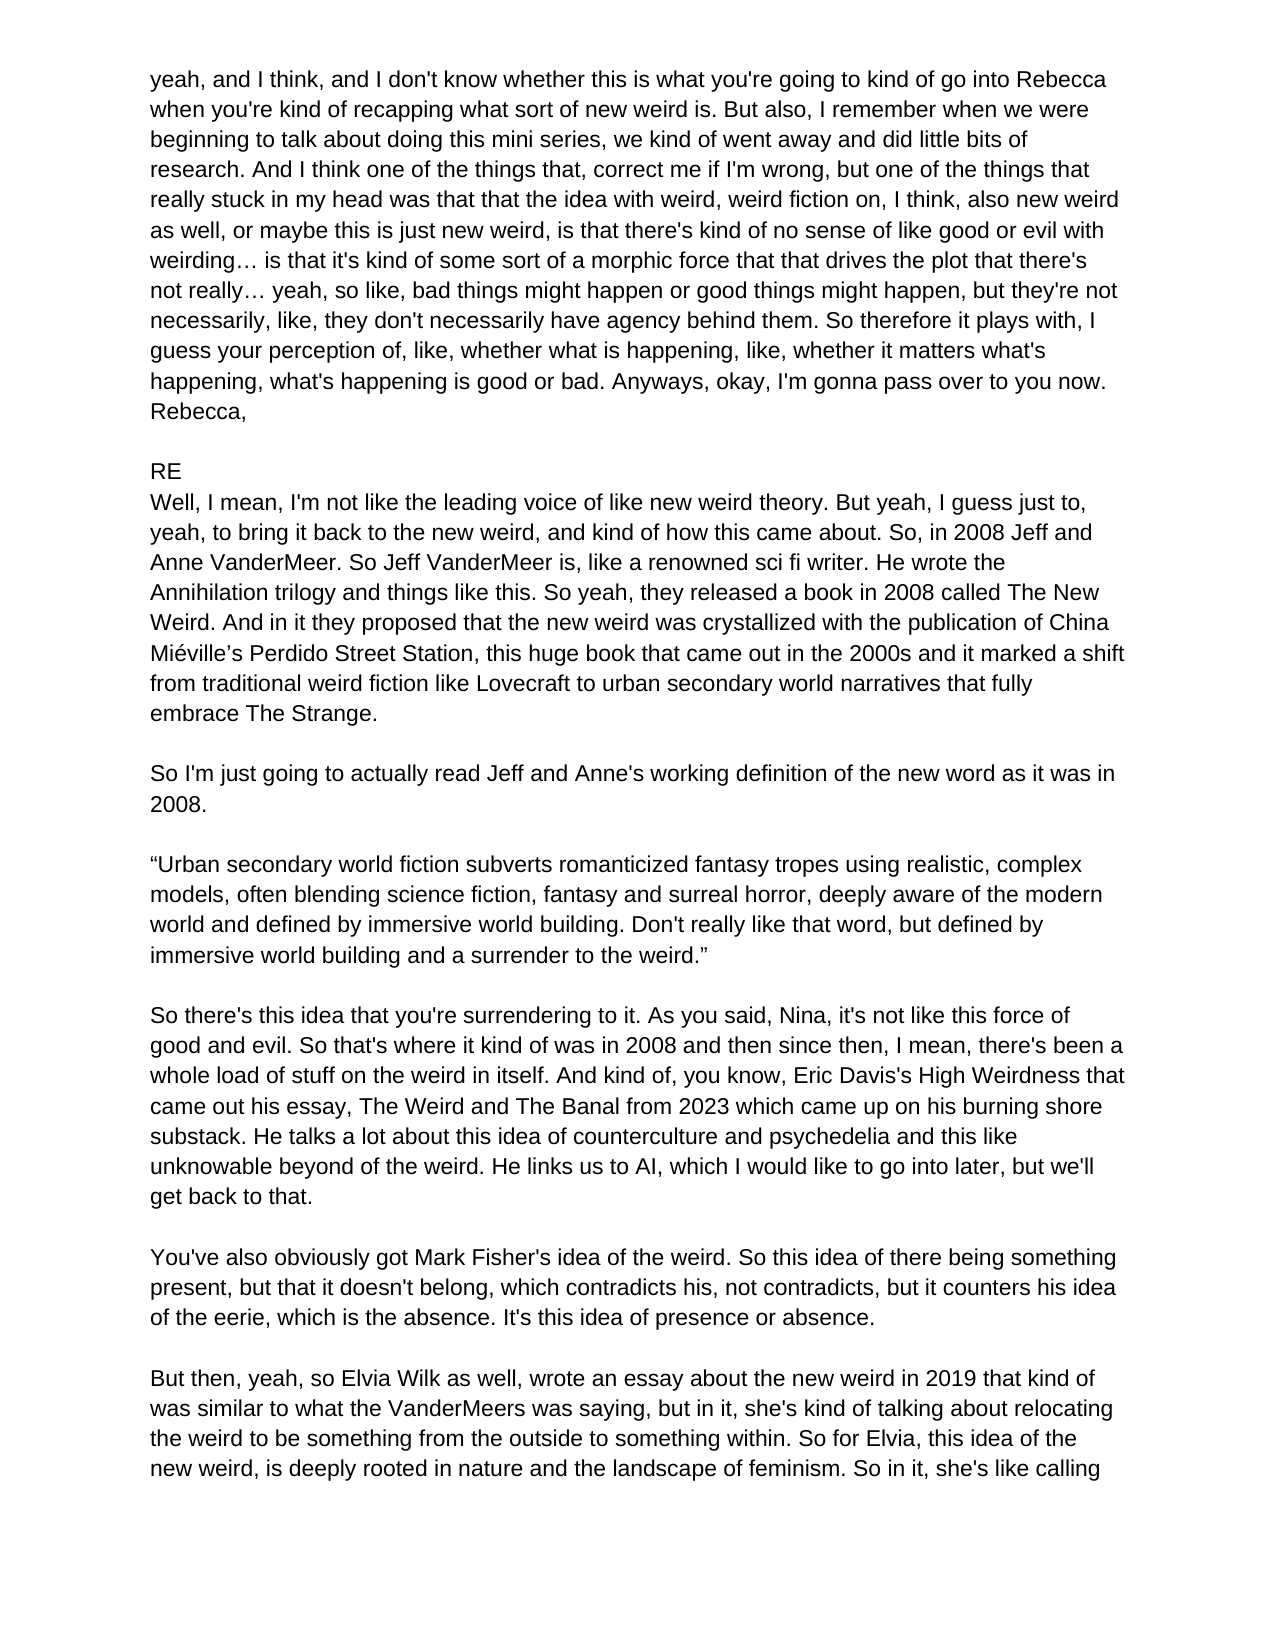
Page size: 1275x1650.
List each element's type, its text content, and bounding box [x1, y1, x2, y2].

text You've also obviously got Mark Fisher's idea of the weird. So this idea of there being something present, but that it doesn't belong, which contradicts his, not contradicts, but it counters his idea of the eerie, which is the absence. It's this idea of presence or absence. [150, 1244, 1125, 1331]
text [150, 1364, 1125, 1482]
text yeah, and I think, and I don't know whether this is what you're going to kind of go into Rebecca when you're kind of recapping what sort of new weird is. But also, I remember when we were beginning to talk about doing this mini series, we kind of went away and did little bits of research. And I think one of the things that, correct me if I'm wrong, but one of the things that really stuck in my head was that that the idea with weird, weird fiction on, I think, also new weird as well, or maybe this is just new weird, is that there's kind of no sense of like good or evil with weirding… is that it's kind of some sort of a morphic force that that drives the plot that there's not really… yeah, so like, bad things might happen or good things might happen, but they're not necessarily, like, they don't necessarily have agency behind them. So therefore it plays with, I guess your perception of, like, whether what is happening, like, whether it matters what's happening, what's happening is good or bad. Anyways, okay, I'm gonna pass over to you now. Rebecca, [150, 66, 1125, 424]
text So I'm just going to actually read Jeff and Anne's working definition of the new word as it was in 2008. [150, 760, 1125, 817]
text RE [150, 458, 1125, 485]
text “Urban secondary world fiction subverts romanticized fantasy tropes using realistic, complex models, often blending science fiction, fantasy and surreal horror, deeply aware of the modern world and defined by immersive world building. Don't really like that word, but defined by immersive world building and a surrender to the weird.” [150, 851, 1125, 968]
text So there's this idea that you're surrendering to it. As you said, Nina, it's not like this force of good and evil. So that's where it kind of was in 2008 and then since then, I mean, there's been a whole load of stuff on the weird in itself. And kind of, you know, Eric Davis's High Weirdness that came out his essay, The Weird and The Banal from 2023 which came up on his burning shore substack. He talks a lot about this idea of counterculture and psychedelia and this like unknowable beyond of the weird. He links us to AI, which I would like to go into later, but we'll get back to that. [150, 1002, 1125, 1210]
text Well, I mean, I'm not like the leading voice of like new weird theory. But yeah, I guess just to, yeah, to bring it back to the new weird, and kind of how this came about. So, in 2008 Jeff and Anne VanderMeer. So Jeff VanderMeer is, like a renowned sci fi writer. He wrote the Annihilation trilogy and things like this. So yeah, they released a book in 2008 called The New Weird. And in it they proposed that the new weird was crystallized with the publication of China Miéville’s Perdido Street Station, this huge book that came out in the 2000s and it marked a shift from traditional weird fiction like Lovecraft to urban secondary world narratives that fully embrace The Strange. [150, 488, 1125, 726]
